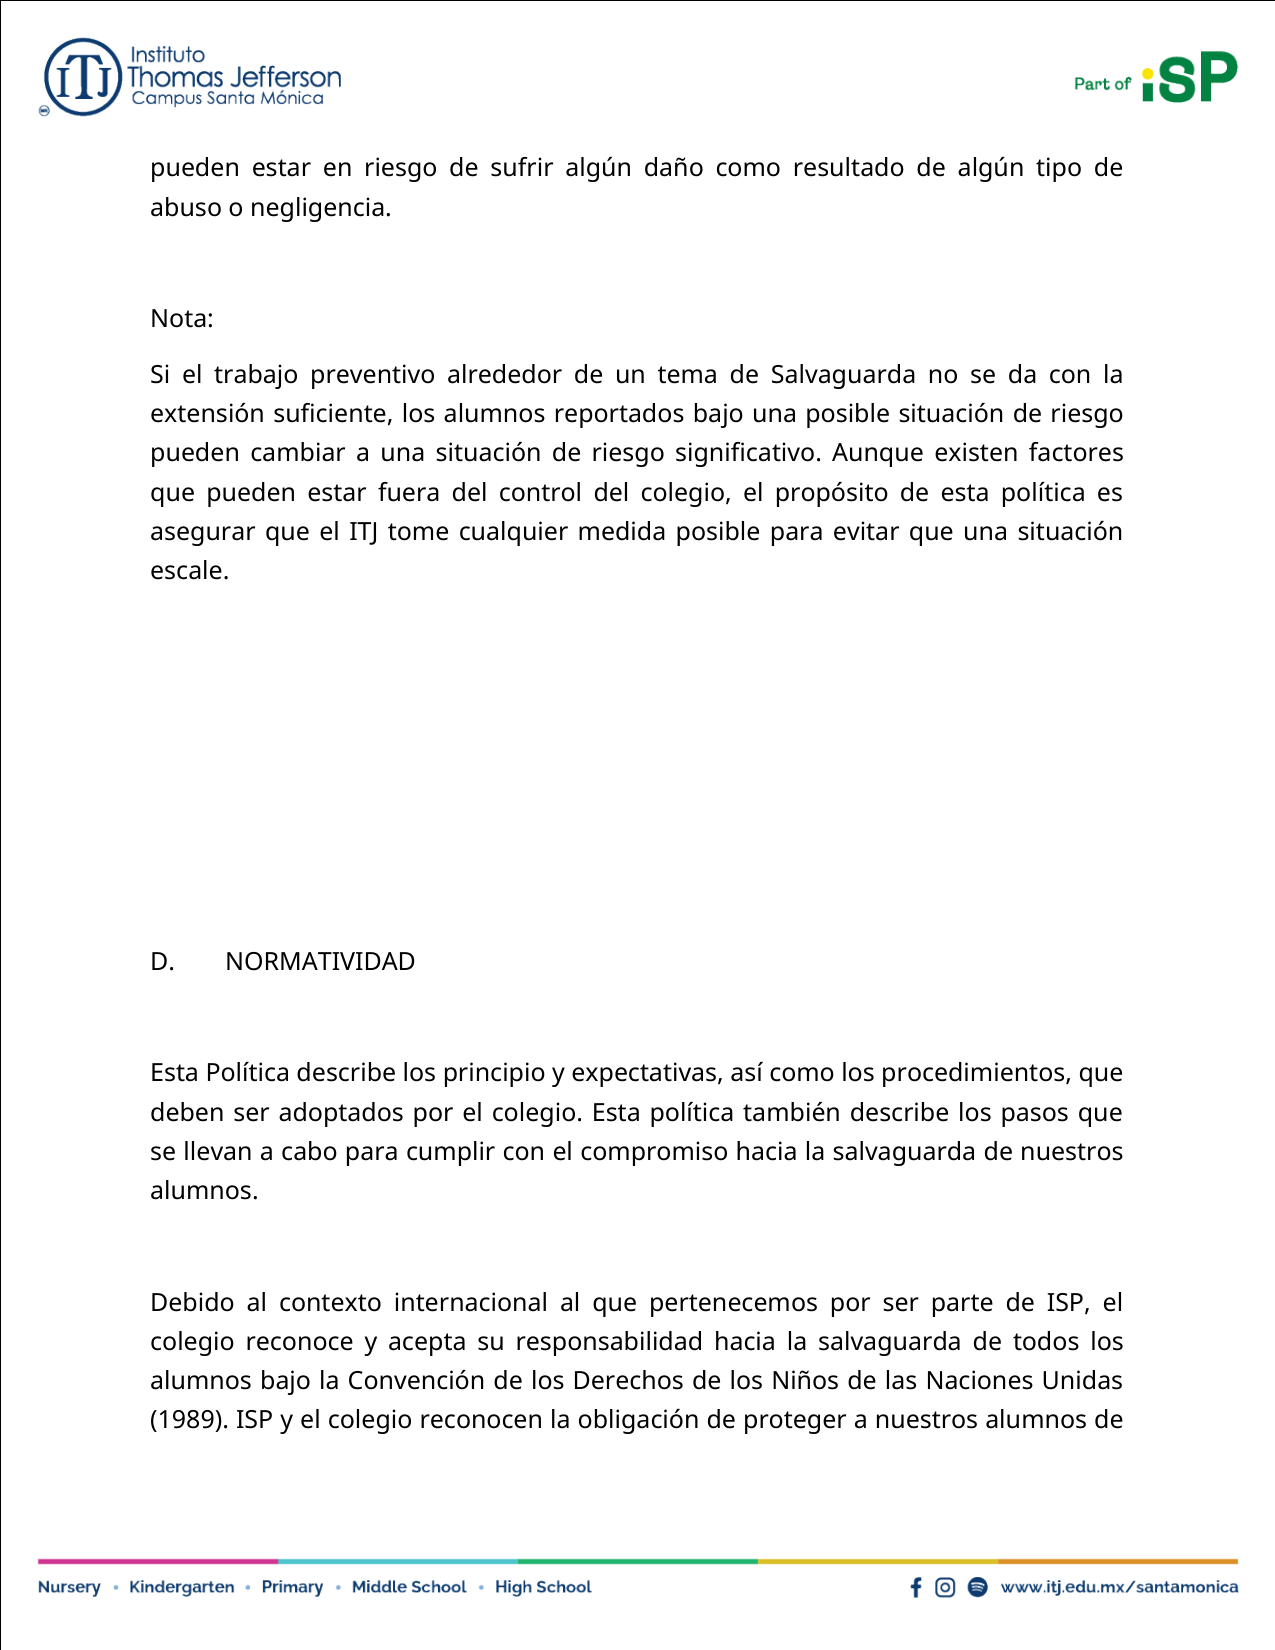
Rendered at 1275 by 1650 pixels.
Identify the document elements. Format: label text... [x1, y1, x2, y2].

text Esta Política describe los principio y expectativas, así como los procedimientos, que deben ser adoptados por el colegio. Esta política también describe los pasos que se llevan a cabo para cumplir con el compromiso hacia la salvaguarda de nuestros alumnos. [150, 1055, 1125, 1207]
text D. NORMATIVIDAD [150, 943, 1125, 977]
text Nota: [150, 301, 1125, 335]
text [150, 1284, 1125, 1436]
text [150, 150, 1125, 223]
picture [1, 1, 1275, 1650]
text Si el trabajo preventivo alrededor de un tema de Salvaguarda no se da con la extensión suficiente, los alumnos reportados bajo una posible situación de riesgo pueden cambiar a una situación de riesgo significativo. Aunque existen factores que pueden estar fuera del control del colegio, el propósito de esta política es asegurar que el ITJ tome cualquier medida posible para evitar que una situación escale. [150, 357, 1125, 587]
